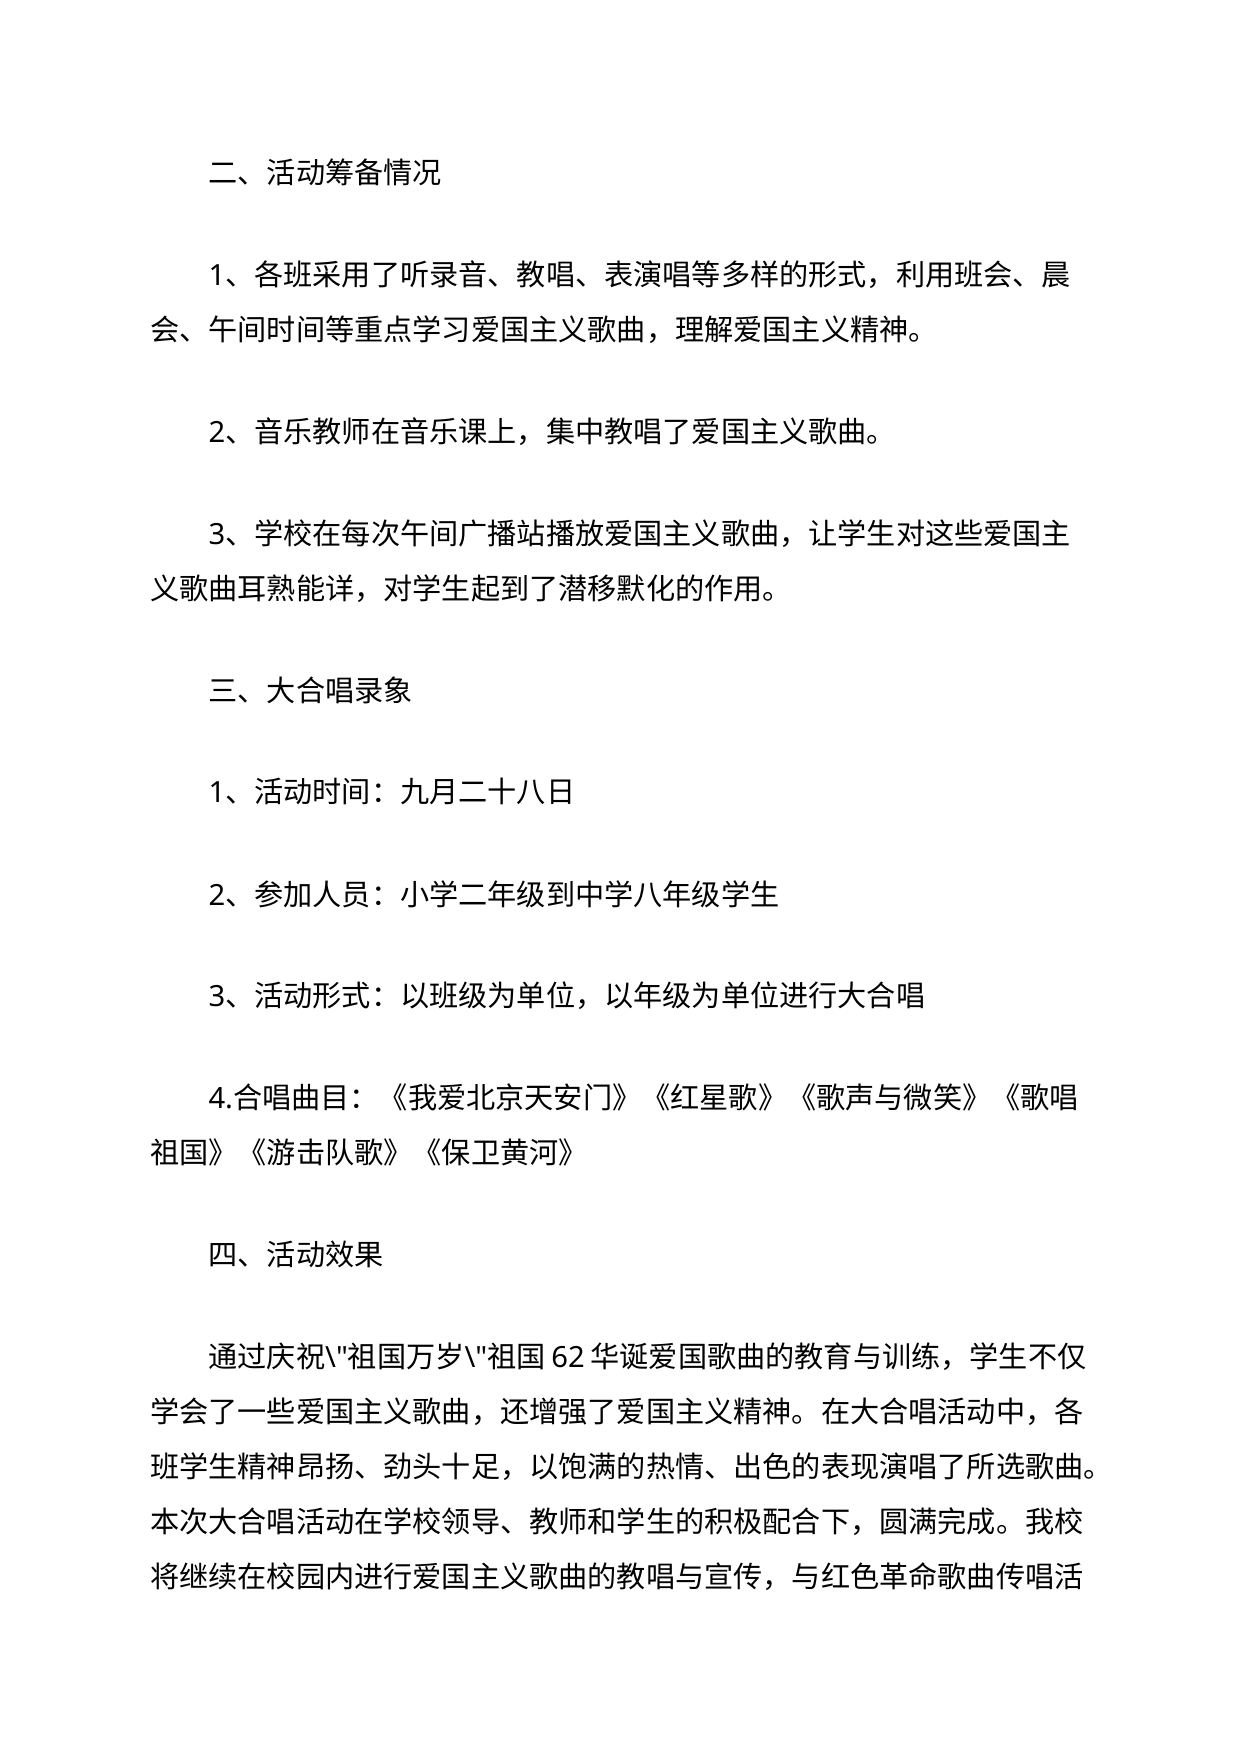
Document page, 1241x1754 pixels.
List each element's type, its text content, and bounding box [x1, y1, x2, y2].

text 3、活动形式：以班级为单位，以年级为单位进行大合唱 [150, 973, 1090, 1015]
text 2、音乐教师在音乐课上，集中教唱了爱国主义歌曲。 [150, 408, 1090, 451]
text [150, 1333, 1090, 1596]
text 4.合唱曲目：《我爱北京天安门》《红星歌》《歌声与微笑》《歌唱祖国》《游击队歌》《保卫黄河》 [150, 1075, 1090, 1172]
text 二、活动筹备情况 [150, 150, 1090, 192]
text 三、大合唱录象 [150, 667, 1090, 709]
text 1、各班采用了听录音、教唱、表演唱等多样的形式，利用班会、晨会、午间时间等重点学习爱国主义歌曲，理解爱国主义精神。 [150, 252, 1090, 349]
text 1、活动时间：九月二十八日 [150, 769, 1090, 811]
text 四、活动效果 [150, 1232, 1090, 1274]
text 3、学校在每次午间广播站播放爱国主义歌曲，让学生对这些爱国主义歌曲耳熟能详，对学生起到了潜移默化的作用。 [150, 511, 1090, 608]
text 2、参加人员：小学二年级到中学八年级学生 [150, 871, 1090, 913]
